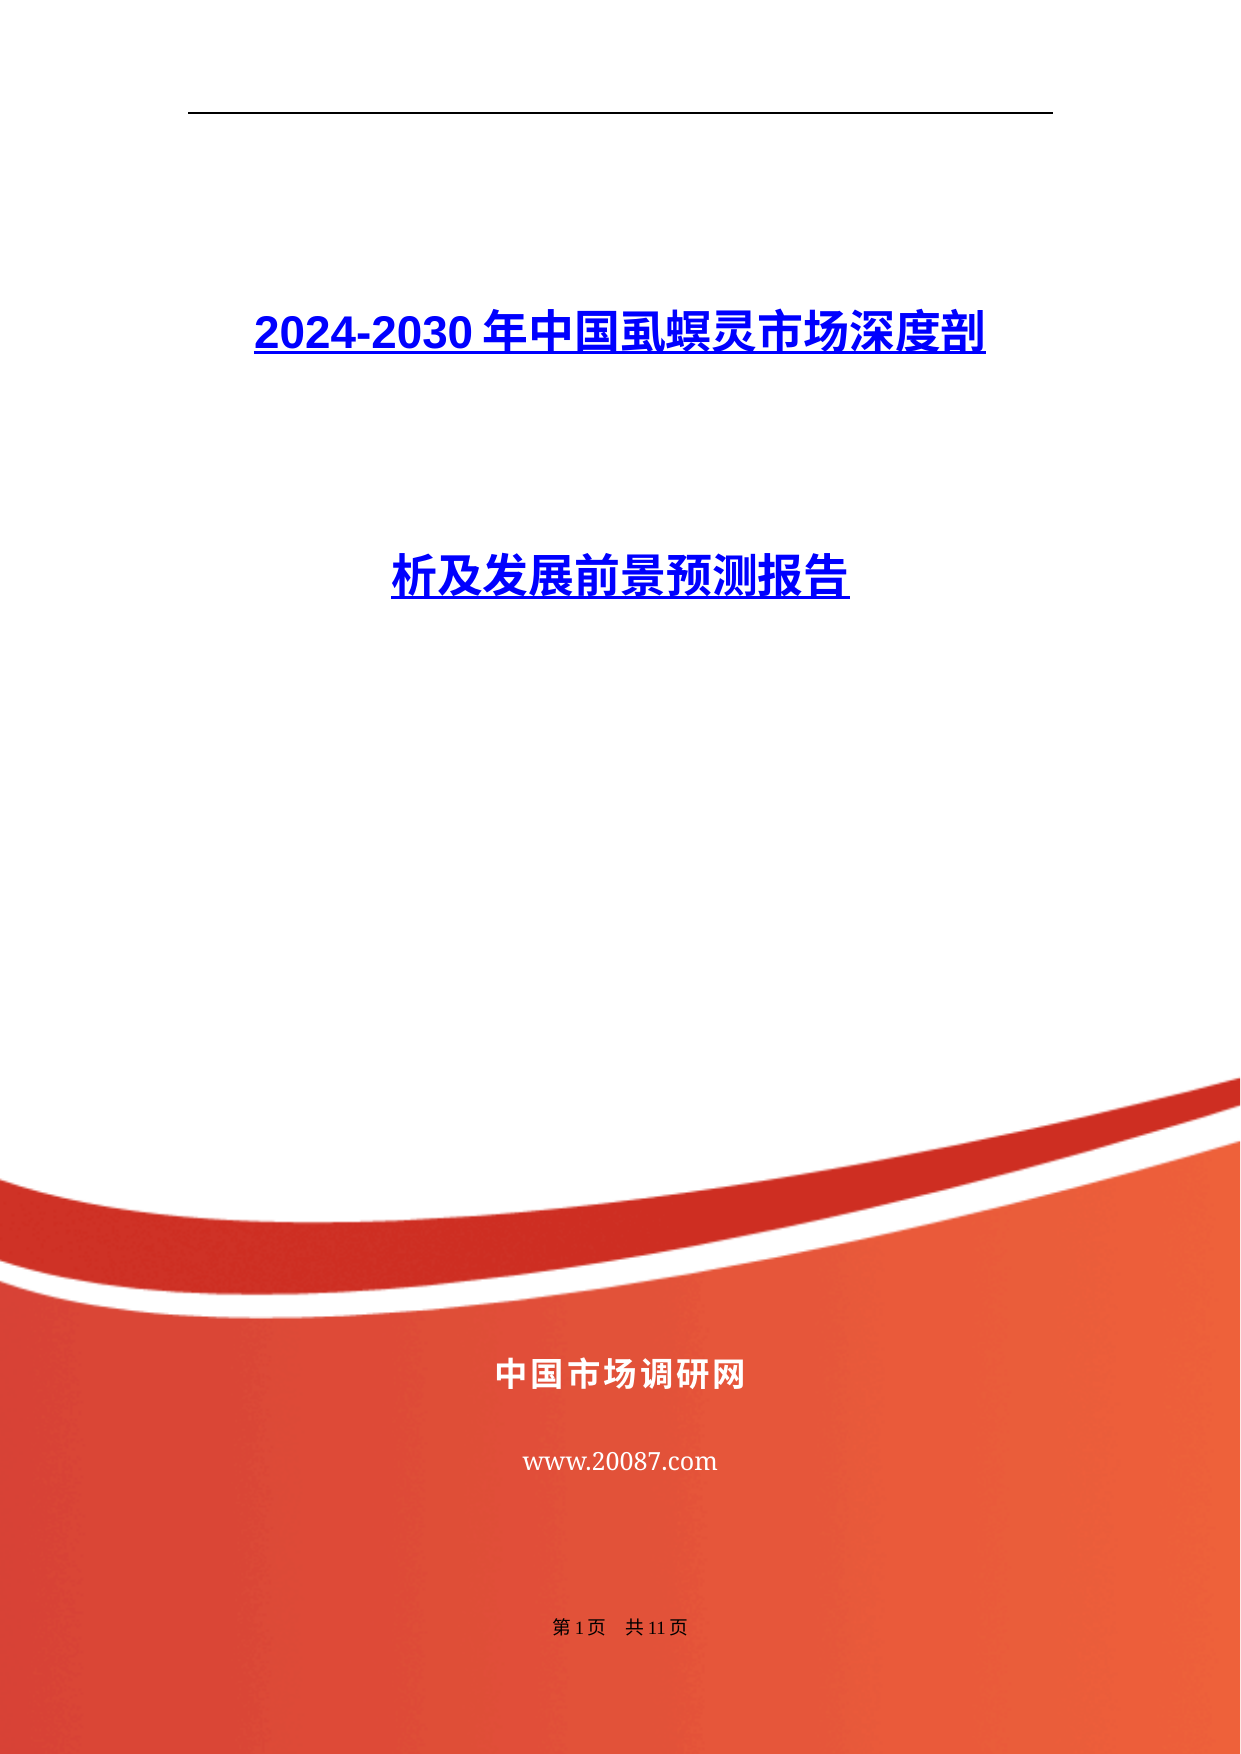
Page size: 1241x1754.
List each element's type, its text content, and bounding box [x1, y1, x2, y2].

text www.20087.com [187, 1428, 1053, 1493]
subtitle 中国市场调研网 [187, 1339, 1053, 1404]
table_header 2024-2030年中国虱螟灵市场深度剖析及发展前景预测报告 [188, 207, 1053, 773]
picture [0, 1006, 1241, 1754]
